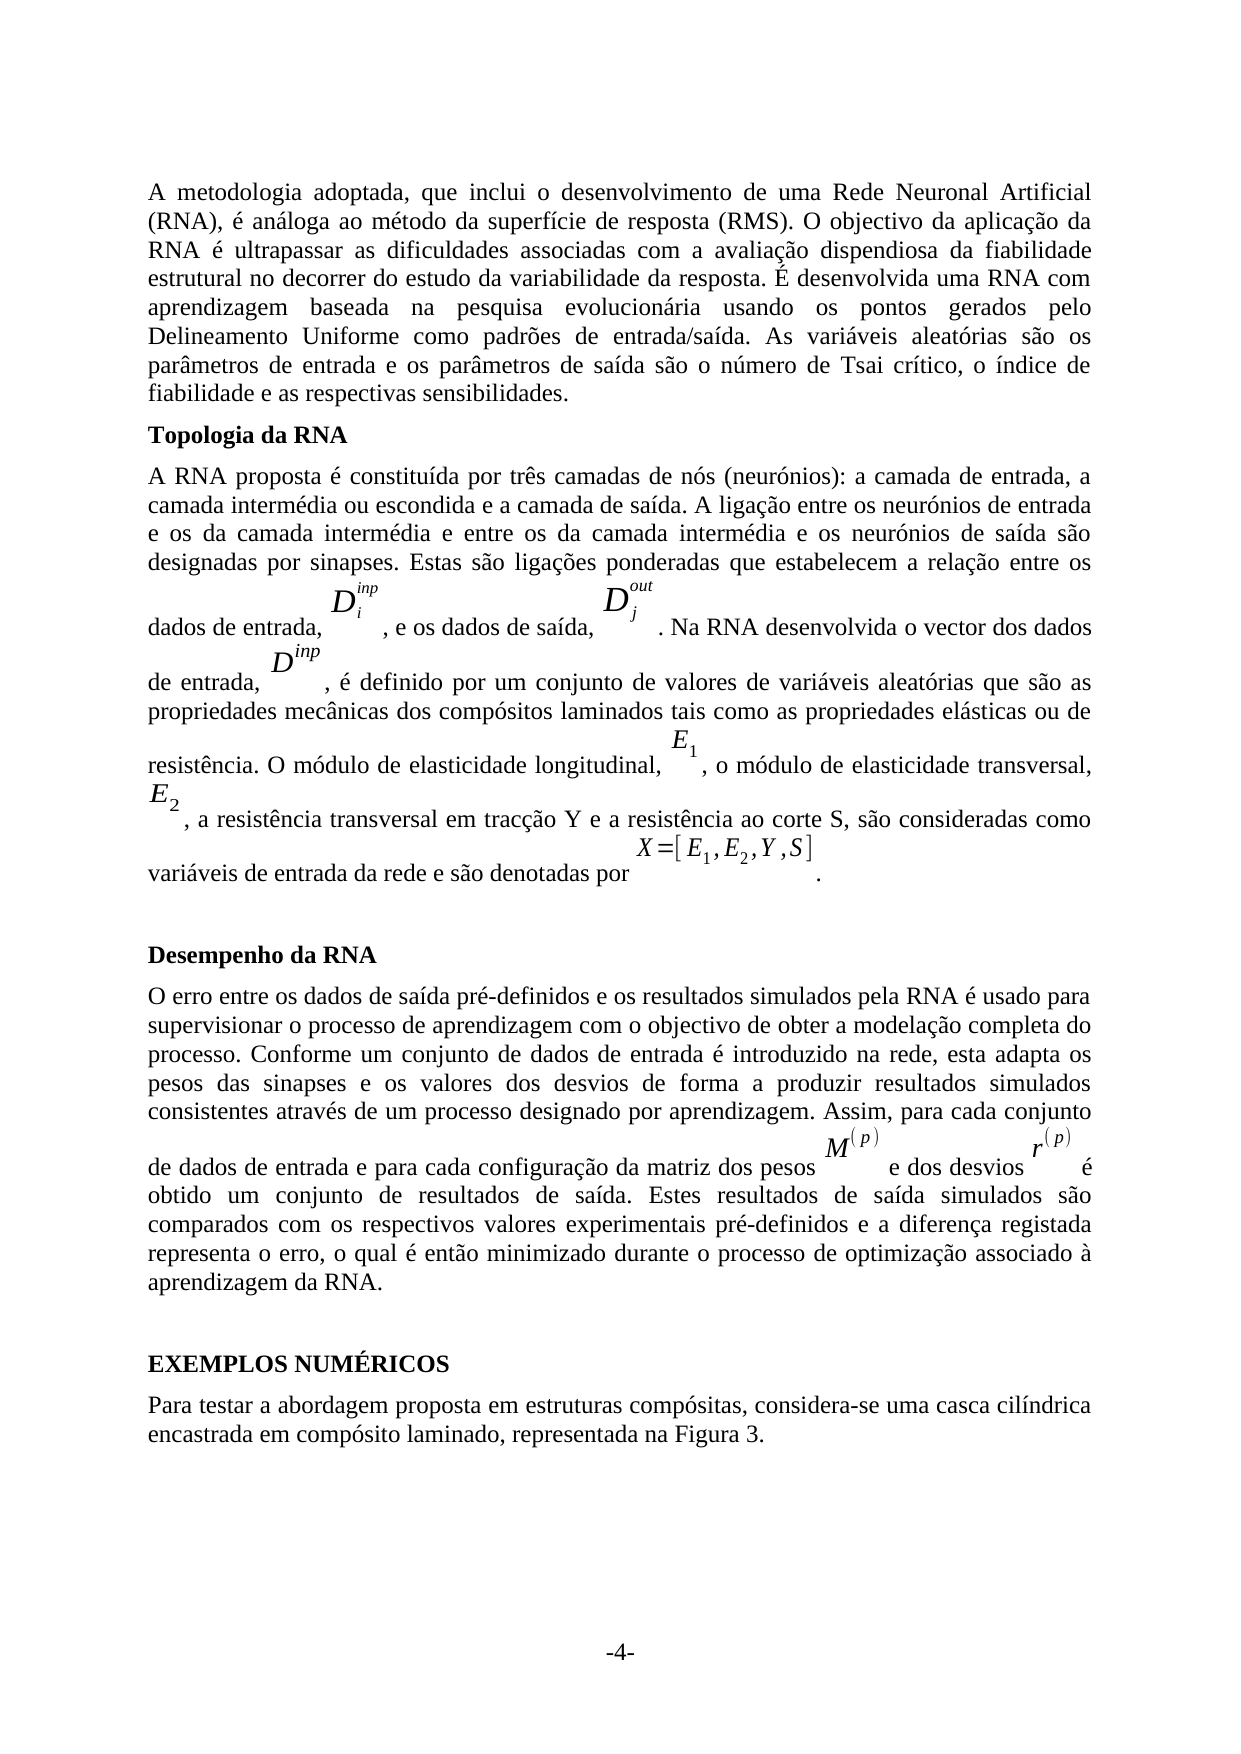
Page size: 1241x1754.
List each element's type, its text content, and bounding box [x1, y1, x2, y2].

text A RNA proposta é constituída por três camadas de nós (neurónios): a camada de entrada, a camada intermédia ou escondida e a camada de saída. A ligação entre os neurónios de entrada e os da camada intermédia e entre os da camada intermédia e os neurónios de saída são designadas por sinapses. Estas são ligações ponderadas que estabelecem a relação entre os dados de entrada, , e os dados de saída, . Na RNA desenvolvida o vector dos dados de entrada, , é definido por um conjunto de valores de variáveis aleatórias que são as propriedades mecânicas dos compósitos laminados tais como as propriedades elásticas ou de resistência. O módulo de elasticidade longitudinal, , o módulo de elasticidade transversal, , a resistência transversal em tracção Y e a resistência ao corte S, são consideradas como variáveis de entrada da rede e são denotadas por . [148, 461, 1092, 886]
text Para testar a abordagem proposta em estruturas compósitas, considera-se uma casca cilíndrica encastrada em compósito laminado, representada na Figura 3. [148, 1391, 1092, 1448]
text O erro entre os dados de saída pré-definidos e os resultados simulados pela RNA é usado para supervisionar o processo de aprendizagem com o objectivo de obter a modelação completa do processo. Conforme um conjunto de dados de entrada é introduzido na rede, esta adapta os pesos das sinapses e os valores dos desvios de forma a produzir resultados simulados consistentes através de um processo designado por aprendizagem. Assim, para cada conjunto de dados de entrada e para cada configuração da matriz dos pesos e dos desvios é obtido um conjunto de resultados de saída. Estes resultados de saída simulados são comparados com os respectivos valores experimentais pré-definidos e a diferença registada representa o erro, o qual é então minimizado durante o processo de optimização associado à aprendizagem da RNA. [148, 981, 1092, 1296]
text Desempenho da RNA [148, 940, 1092, 969]
text A metodologia adoptada, que inclui o desenvolvimento de uma Rede Neuronal Artificial (RNA), é análoga ao método da superfície de resposta (RMS). O objectivo da aplicação da RNA é ultrapassar as dificuldades associadas com a avaliação dispendiosa da fiabilidade estrutural no decorrer do estudo da variabilidade da resposta. É desenvolvida uma RNA com aprendizagem baseada na pesquisa evolucionária usando os pontos gerados pelo Delineamento Uniforme como padrões de entrada/saída. As variáveis aleatórias são os parâmetros de entrada e os parâmetros de saída são o número de Tsai crítico, o índice de fiabilidade e as respectivas sensibilidades. [148, 177, 1092, 407]
text Topologia da RNA [148, 420, 1092, 448]
text EXEMPLOS NUMÉRICOS [148, 1349, 1092, 1378]
